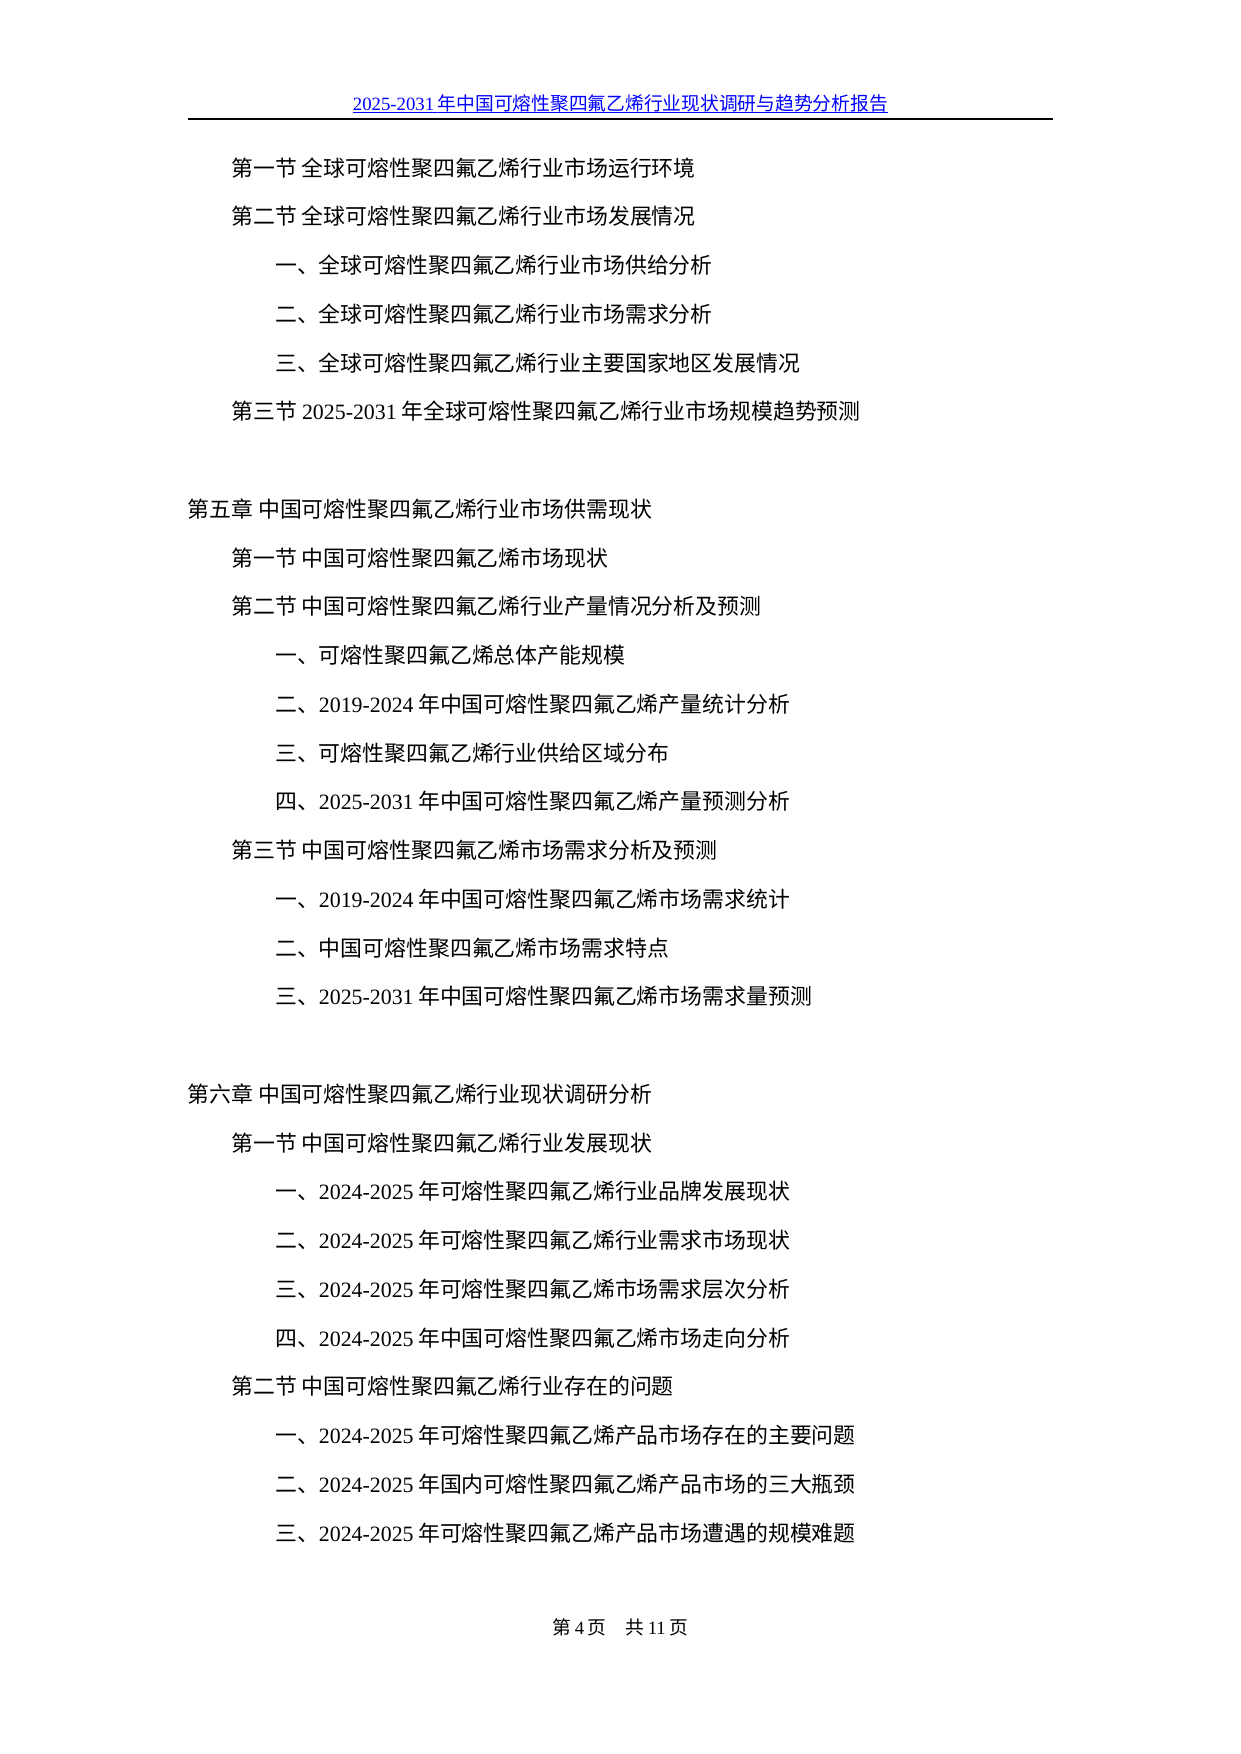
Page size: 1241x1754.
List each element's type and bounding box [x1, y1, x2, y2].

text [187, 150, 1053, 1548]
